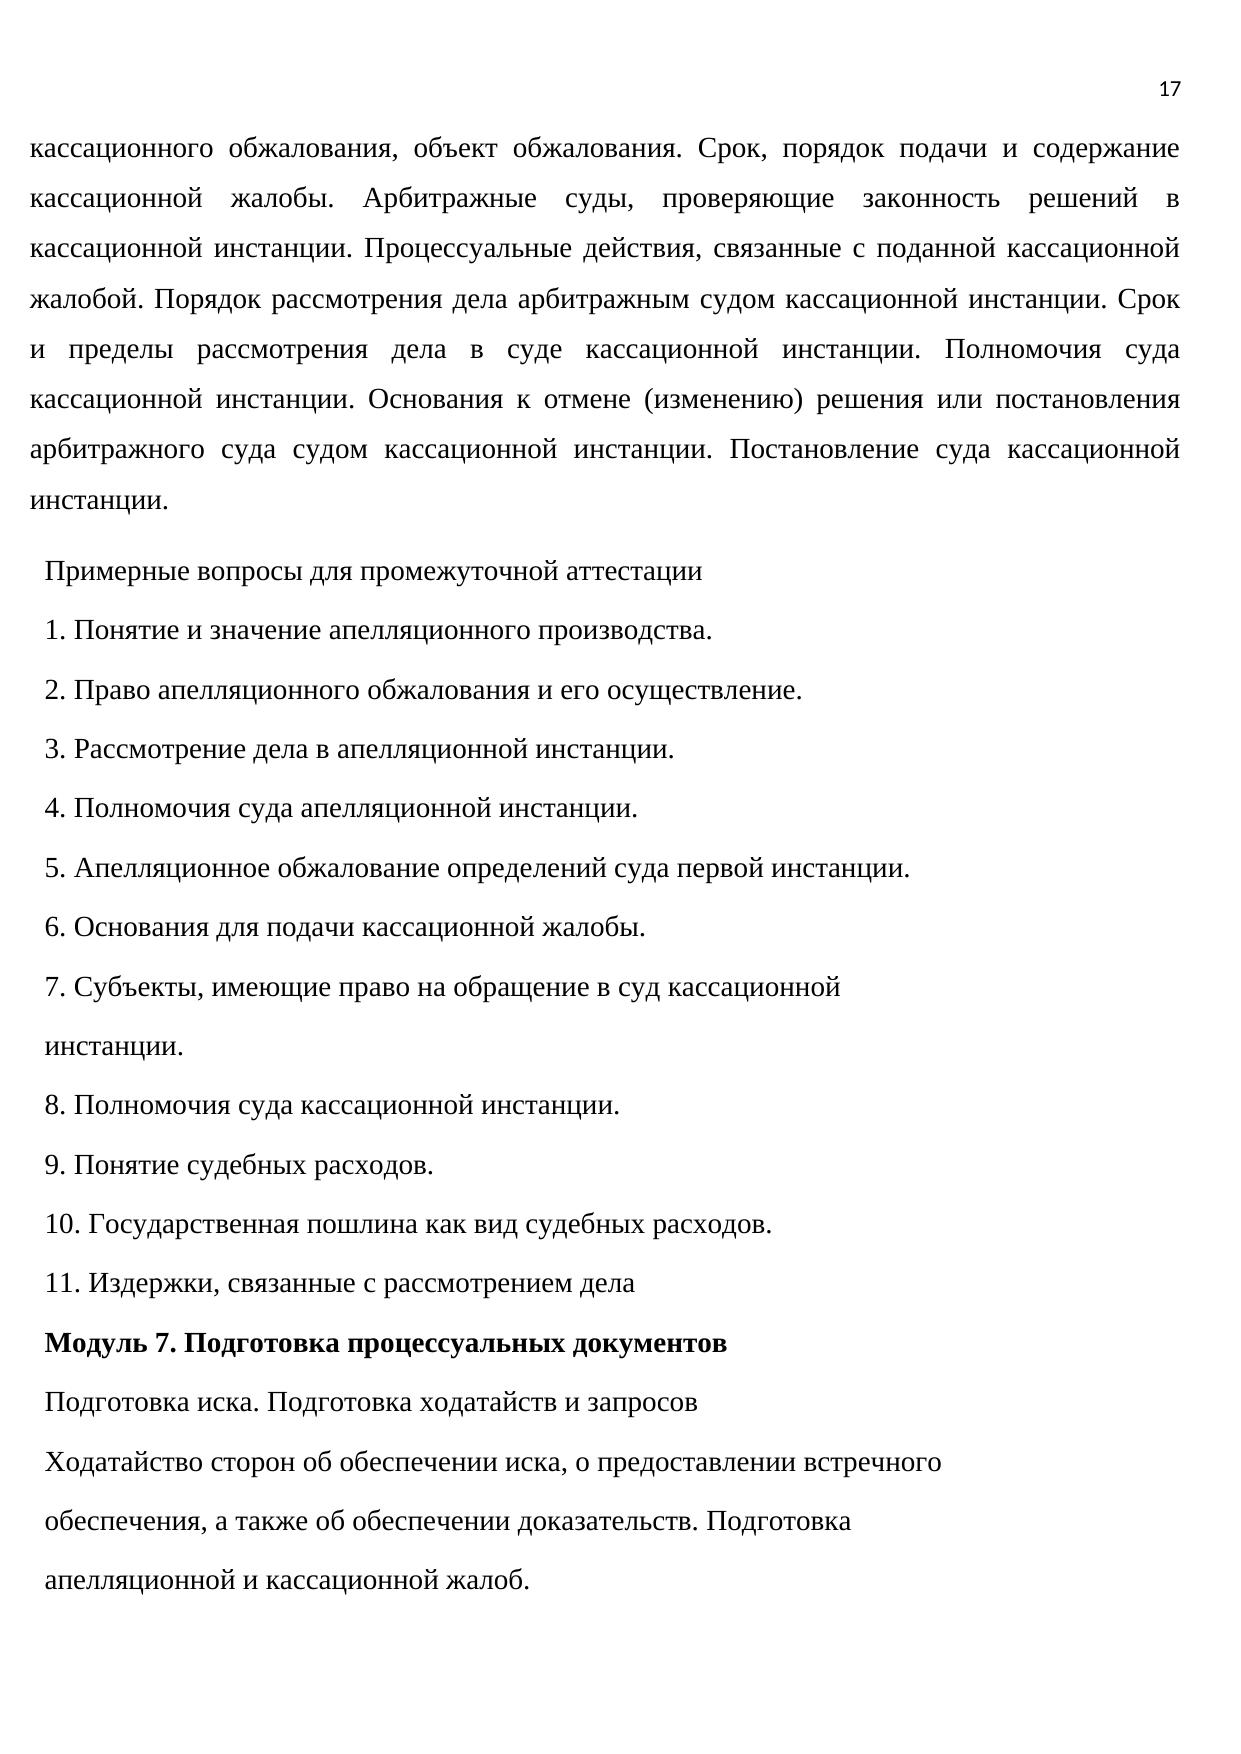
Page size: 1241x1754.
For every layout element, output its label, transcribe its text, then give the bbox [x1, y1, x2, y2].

text 1. Понятие и значение апелляционного производства. [29, 612, 1181, 646]
text 8. Полномочия суда кассационной инстанции. [29, 1087, 1181, 1121]
text инстанции. [29, 1028, 1181, 1062]
text 5. Апелляционное обжалование определений суда первой инстанции. [29, 850, 1181, 883]
text 6. Основания для подачи кассационной жалобы. [29, 909, 1181, 943]
text 7. Субъекты, имеющие право на обращение в суд кассационной [29, 969, 1181, 1002]
text апелляционной и кассационной жалоб. [29, 1562, 1181, 1596]
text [29, 130, 1181, 516]
text обеспечения, а также об обеспечении доказательств. Подготовка [29, 1503, 1181, 1537]
text Модуль 7. Подготовка процессуальных документов [29, 1325, 1181, 1358]
text 10. Государственная пошлина как вид судебных расходов. [29, 1206, 1181, 1240]
text 3. Рассмотрение дела в апелляционной инстанции. [29, 731, 1181, 765]
text 2. Право апелляционного обжалования и его осуществление. [29, 672, 1181, 705]
text Примерные вопросы для промежуточной аттестации [29, 553, 1181, 587]
text 9. Понятие судебных расходов. [29, 1147, 1181, 1180]
text Ходатайство сторон об обеспечении иска, о предоставлении встречного [29, 1444, 1181, 1477]
text 11. Издержки, связанные с рассмотрением дела [29, 1266, 1181, 1299]
text Подготовка иска. Подготовка ходатайств и запросов [29, 1384, 1181, 1418]
text 4. Полномочия суда апелляционной инстанции. [29, 791, 1181, 824]
